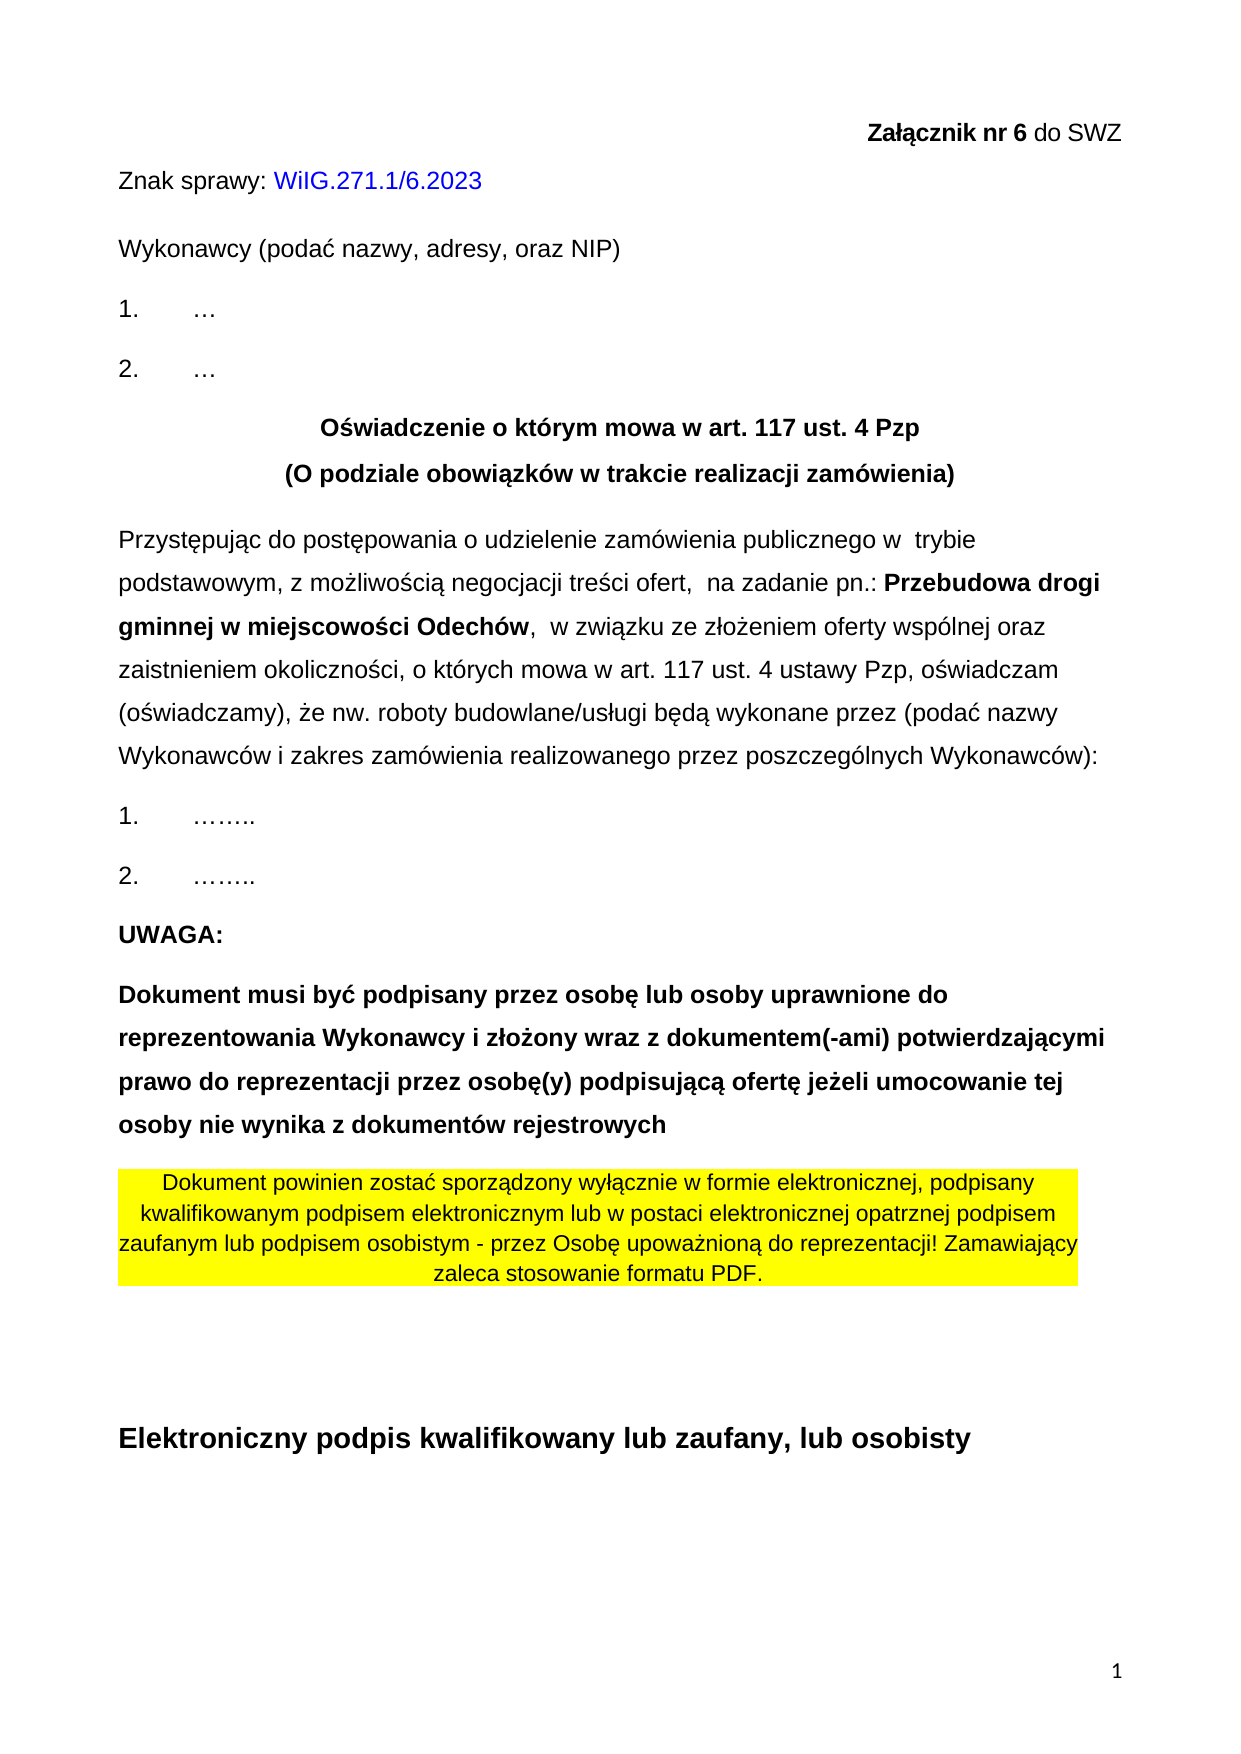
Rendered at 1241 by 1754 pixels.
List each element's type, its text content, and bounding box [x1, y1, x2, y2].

text Wykonawcy (podać nazwy, adresy, oraz NIP) [118, 234, 1122, 263]
text Załącznik nr 6 do SWZ [271, 118, 1122, 147]
text Dokument musi być podpisany przez osobę lub osoby uprawnione do reprezentowania Wykonawcy i złożony wraz z dokumentem(-ami) potwierdzającymi prawo do reprezentacji przez osobę(y) podpisującą ofertę jeżeli umocowanie tej osoby nie wynika z dokumentów rejestrowych [118, 980, 1122, 1138]
text Elektroniczny podpis kwalifikowany lub zaufany, lub osobisty [118, 1421, 1122, 1454]
text (O podziale obowiązków w trakcie realizacji zamówienia) [118, 459, 1122, 487]
text Oświadczenie o którym mowa w art. 117 ust. 4 Pzp [118, 413, 1122, 442]
text 1. … [118, 294, 1122, 322]
text Dokument powinien zostać sporządzony wyłącznie w formie elektronicznej, podpisany kwalifikowanym podpisem elektronicznym lub w postaci elektronicznej opatrznej podpisem zaufanym lub podpisem osobistym - przez Osobę upoważnioną do reprezentacji! Zamawiający zaleca stosowanie formatu PDF. [118, 1169, 1078, 1286]
text UWAGA: [118, 920, 1122, 949]
text Przystępując do postępowania o udzielenie zamówienia publicznego w trybie podstawowym, z możliwością negocjacji treści ofert, na zadanie pn.: Przebudowa drogi gminnej w miejscowości Odechów, w związku ze złożeniem oferty wspólnej oraz zaistnieniem okoliczności, o których mowa w art. 117 ust. 4 ustawy Pzp, oświadczam (oświadczamy), że nw. roboty budowlane/usługi będą wykonane przez (podać nazwy Wykonawców i zakres zamówienia realizowanego przez poszczególnych Wykonawców): [118, 525, 1122, 770]
text 1. …….. [118, 801, 1122, 829]
text 2. … [118, 353, 1122, 382]
text Znak sprawy: WiIG.271.1/6.2023 [118, 166, 1122, 194]
text 2. …….. [118, 861, 1122, 889]
